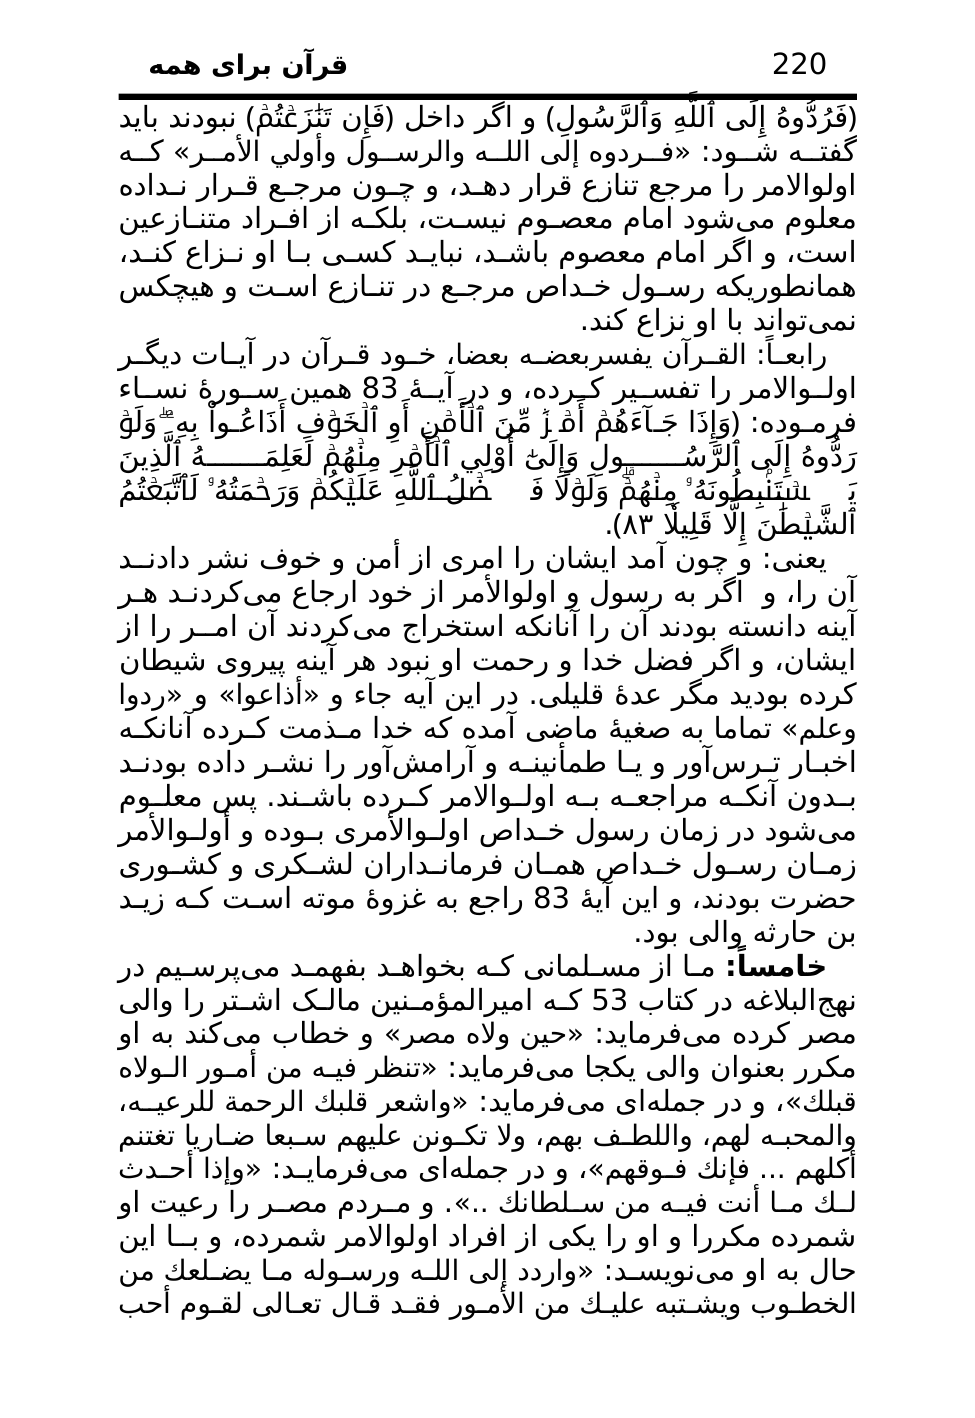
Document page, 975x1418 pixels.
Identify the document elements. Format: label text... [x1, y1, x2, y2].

text رابعاً: القرآن یفسربعضه بعضا، خود قرآن در آیات دیگر اولوالامر را تفسیر کرده، و در آیۀ 83 همین سورۀ نساء فرموده: ﴿وَإِذَا جَآءَهُمۡ أَمۡرٞ مِّنَ ٱلۡأَمۡنِ أَوِ ٱلۡخَوۡفِ أَذَاعُواْ بِهِۦۖ وَلَوۡ رَدُّوهُ إِلَى ٱلرَّسُولِ وَإِلَىٰٓ أُوْلِي ٱلۡأَمۡرِ مِنۡهُمۡ لَعَلِمَهُ ٱلَّذِينَ يَسۡتَنۢبِطُونَهُۥ مِنۡهُمۡۗ وَلَوۡلَا فَضۡلُ ٱللَّهِ عَلَيۡكُمۡ وَرَحۡمَتُهُۥ لَٱتَّبَعۡتُمُ ٱلشَّيۡطَٰنَ إِلَّا قَلِيلٗا ٨٣﴾. [118, 338, 857, 541]
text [118, 100, 857, 338]
text یعنی: و چون آمد ایشان را امری از أمن و خوف نشر دادند آن را، و اگر به رسول و اولوالأمر از خود ارجاع می‌کردند هر آینه دانسته بودند آن را آنانکه استخراج می‌کردند آن امر را از ایشان، و اگر فضل خدا و رحمت او نبود هر آینه پیروی شیطان کرده بودید مگر عدۀ قلیلی. در این آیه جاء و «أذاعوا» و «ردوا وعلم» تماما به صغیۀ ماضی آمده که خدا مذمت کرده آنانکه اخبار ترس‌آور و یا طمأنینه و آرامش‌آور را نشر داده بودند بدون آنکه مراجعه به اولوالامر کرده باشند. پس معلوم می‌شود در زمان رسول خداص اولوالأمری بوده و أولوالأمر زمان رسول خداص همان فرمانداران لشکری و کشوری حضرت بودند، و این آیۀ 83 راجع به غزوۀ موته است که زید بن حارثه والی بود. [118, 541, 857, 949]
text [118, 949, 857, 1320]
